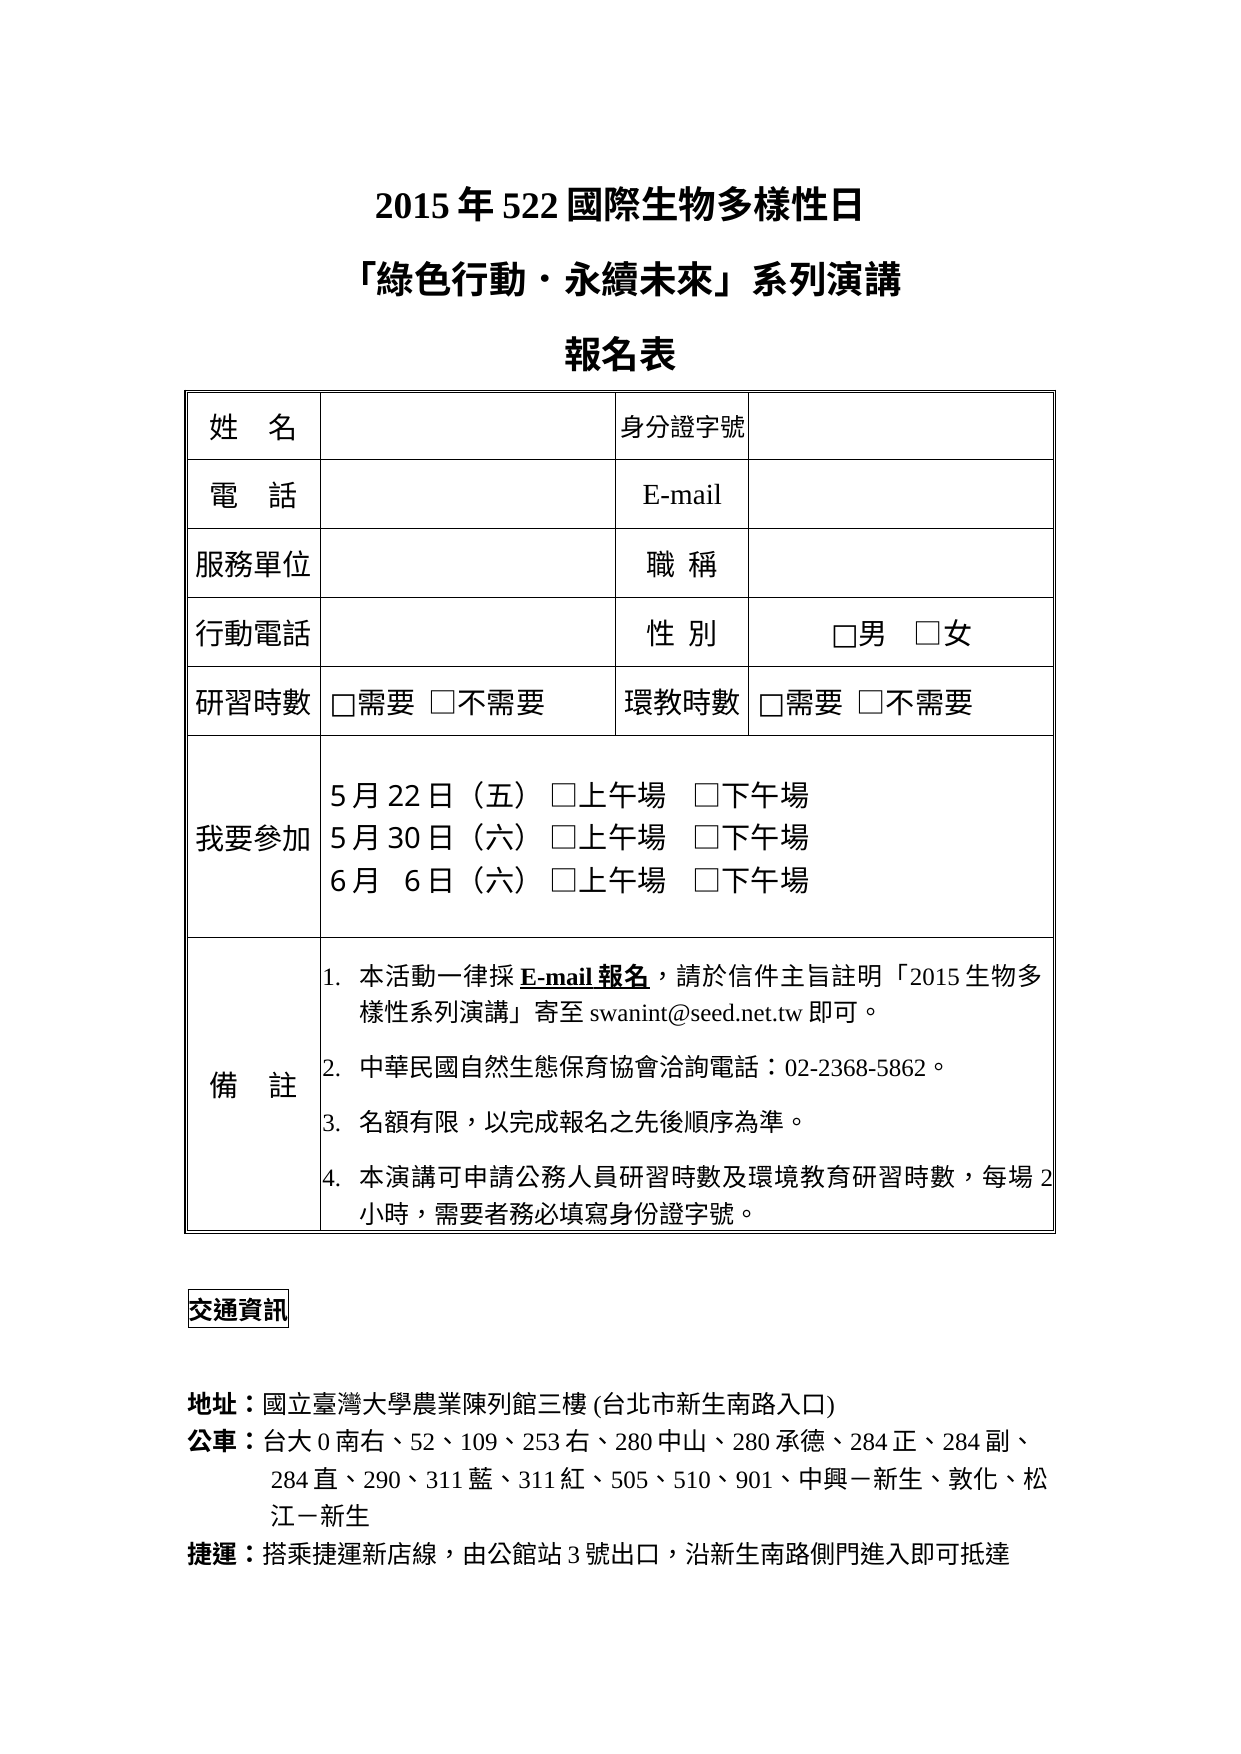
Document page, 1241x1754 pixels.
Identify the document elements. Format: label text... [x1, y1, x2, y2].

table_cell [321, 598, 615, 666]
table_cell E-mail [616, 460, 748, 528]
table_cell 備註 [188, 938, 320, 1230]
table_cell 行動電話 [188, 598, 320, 666]
table_cell □需要 □不需要 [749, 667, 1053, 735]
table_cell 研習時數 [188, 667, 320, 735]
table_header 身分證字號 [616, 393, 748, 458]
table_cell 服務單位 [188, 529, 320, 597]
table_cell 5月22日（五） □上午場 □下午場 5月30日（六） □上午場 □下午場 6月06日（六） □上午場 □下午場 [321, 736, 1053, 937]
table_cell [321, 529, 615, 597]
text 2015年522國際生物多樣性日 [187, 164, 1053, 239]
text 捷運：搭乘捷運新店線，由公館站3號出口，沿新生南路側門進入即可抵達 [187, 1533, 1053, 1571]
table_cell [749, 529, 1053, 597]
text 「綠色行動．永續未來」系列演講 [187, 239, 1053, 314]
table_cell 環教時數 [616, 667, 748, 735]
table_cell 職 稱 [616, 529, 748, 597]
table_header 姓名 [188, 393, 320, 458]
table_cell □男 □女 [749, 598, 1053, 666]
table_cell 我要參加 [188, 736, 320, 937]
table_cell □需要 □不需要 [321, 667, 615, 735]
table_cell [749, 460, 1053, 528]
text 公車：台大0南右、52、109、253右、280中山、280承德、284正、284副、284直、290、311藍、311紅、505、510、901、中興－新生、敦化、松江－新生 [187, 1421, 1053, 1533]
text 交通資訊 [187, 1271, 1053, 1346]
table_header [749, 393, 1053, 458]
table_header [321, 393, 615, 458]
text 報名表 [187, 314, 1053, 389]
table_cell 性 別 [616, 598, 748, 666]
text 地址：國立臺灣大學農業陳列館三樓 (台北市新生南路入口) [187, 1383, 1053, 1421]
table_cell 本活動一律採E-mail報名，請於信件主旨註明「2015生物多樣性系列演講」寄至swanint@seed.net.tw即可。 中華民國自然生態保育協會洽詢電話：02-2368-5862。 名額有限，以完成報名之先後順序為準。 本演講可申請公務人員研習時數及環境教育研習時數，每場2小時，需要者務必填寫身份證字號。 [321, 938, 1053, 1230]
table_cell [321, 460, 615, 528]
table_cell 電話 [188, 460, 320, 528]
